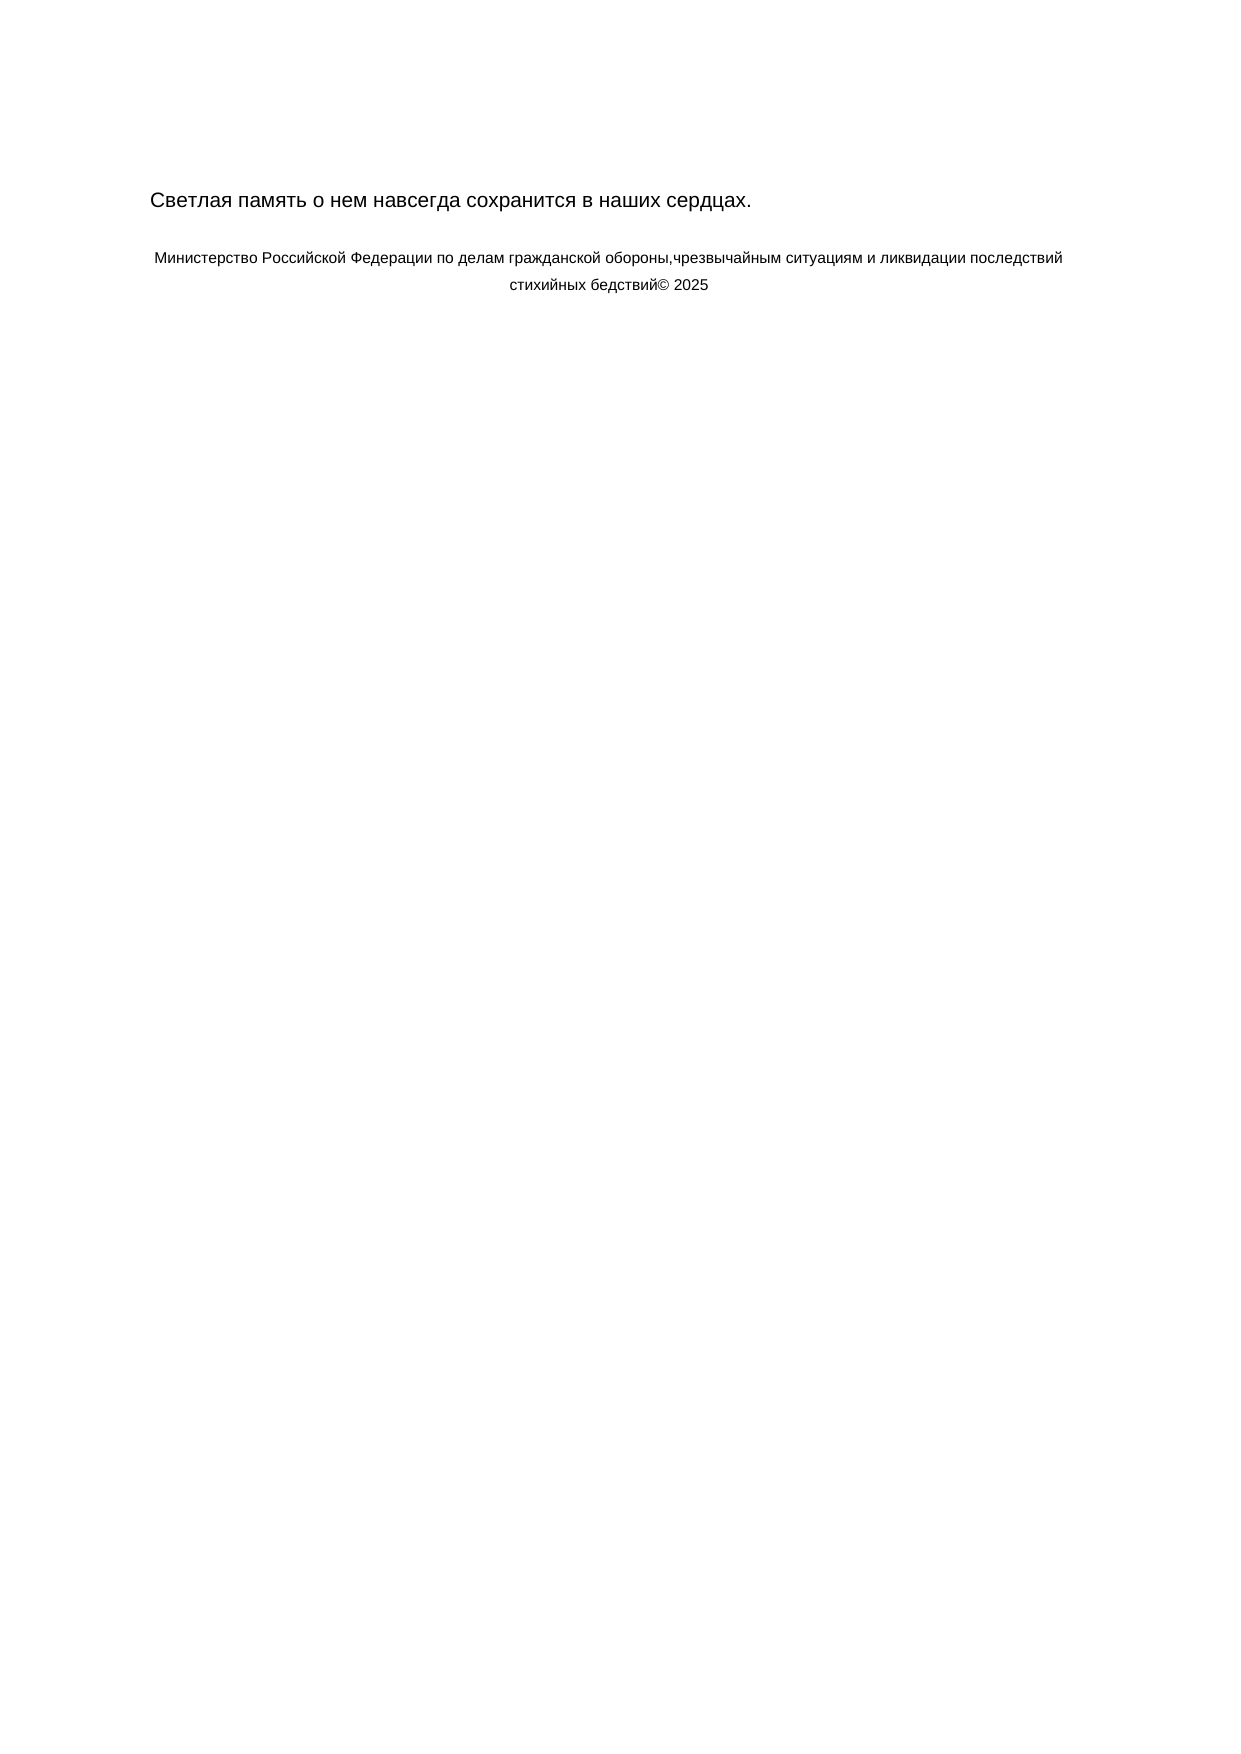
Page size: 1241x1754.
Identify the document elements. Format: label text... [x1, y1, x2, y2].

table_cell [140, 150, 1078, 248]
table_cell Министерство Российской Федерации по делам гражданской обороны,чрезвычайным ситуациям и ликвидации последствий стихийных бедствий© 2025 [140, 249, 1078, 330]
